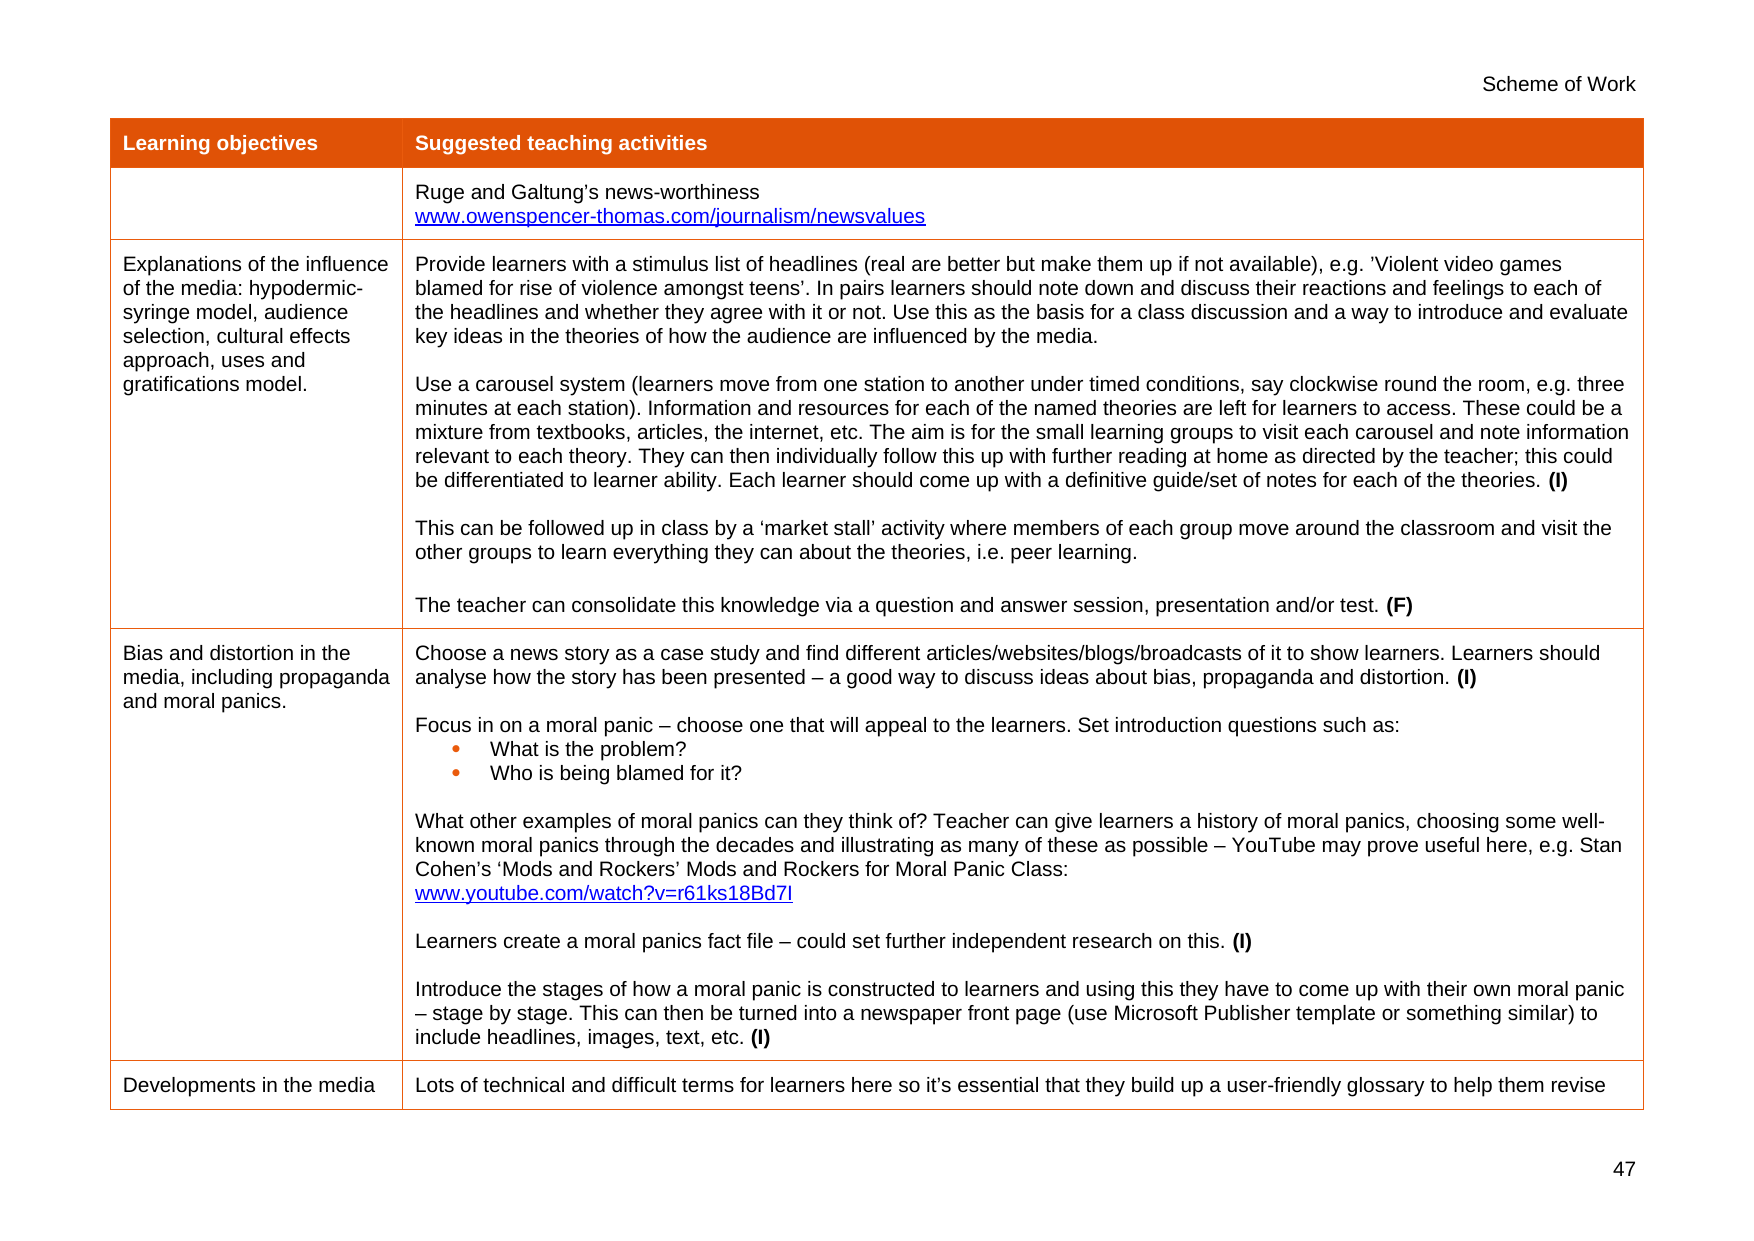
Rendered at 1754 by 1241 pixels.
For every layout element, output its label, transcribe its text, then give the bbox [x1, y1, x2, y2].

table_header Suggested teaching activities [403, 119, 1643, 167]
table_cell Provide learners with a stimulus list of headlines (real are better but make them up if not available), e.g. ’Violent video games blamed for rise of violence amongst teens’. In pairs learners should note down and discuss their reactions and feelings to each of the headlines and whether they agree with it or not. Use this as the basis for a class discussion and a way to introduce and evaluate key ideas in the theories of how the audience are influenced by the media. Use a carousel system (learners move from one station to another under timed conditions, say clockwise round the room, e.g. three minutes at each station). Information and resources for each of the named theories are left for learners to access. These could be a mixture from textbooks, articles, the internet, etc. The aim is for the small learning groups to visit each carousel and note information relevant to each theory. They can then individually follow this up with further reading at home as directed by the teacher; this could be differentiated to learner ability. Each learner should come up with a definitive guide/set of notes for each of the theories. (I) This can be followed up in class by a ‘market stall’ activity where members of each group move around the classroom and visit the other groups to learn everything they can about the theories, i.e. peer learning. The teacher can consolidate this knowledge via a question and answer session, presentation and/or test. (F) [403, 240, 1643, 628]
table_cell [111, 1061, 402, 1109]
table_cell Choose a news story as a case study and find different articles/websites/blogs/broadcasts of it to show learners. Learners should analyse how the story has been presented – a good way to discuss ideas about bias, propaganda and distortion. (I) Focus in on a moral panic – choose one that will appeal to the learners. Set introduction questions such as: What is the problem? Who is being blamed for it? What other examples of moral panics can they think of? Teacher can give learners a history of moral panics, choosing some well-known moral panics through the decades and illustrating as many of these as possible – YouTube may prove useful here, e.g. Stan Cohen’s ‘Mods and Rockers’ Mods and Rockers for Moral Panic Class: www.youtube.com/watch?v=r61ks18Bd7I Learners create a moral panics fact file – could set further independent research on this. (I) Introduce the stages of how a moral panic is constructed to learners and using this they have to come up with their own moral panic – stage by stage. This can then be turned into a newspaper front page (use Microsoft Publisher template or something similar) to include headlines, images, text, etc. (I) [403, 629, 1643, 1060]
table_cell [403, 168, 1643, 239]
table_cell Explanations of the influence of the media: hypodermic-syringe model, audience selection, cultural effects approach, uses and gratifications model. [111, 240, 402, 628]
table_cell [403, 1061, 1643, 1109]
table_cell Bias and distortion in the media, including propaganda and moral panics. [111, 629, 402, 1060]
table_header Learning objectives [111, 119, 402, 167]
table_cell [111, 168, 402, 239]
